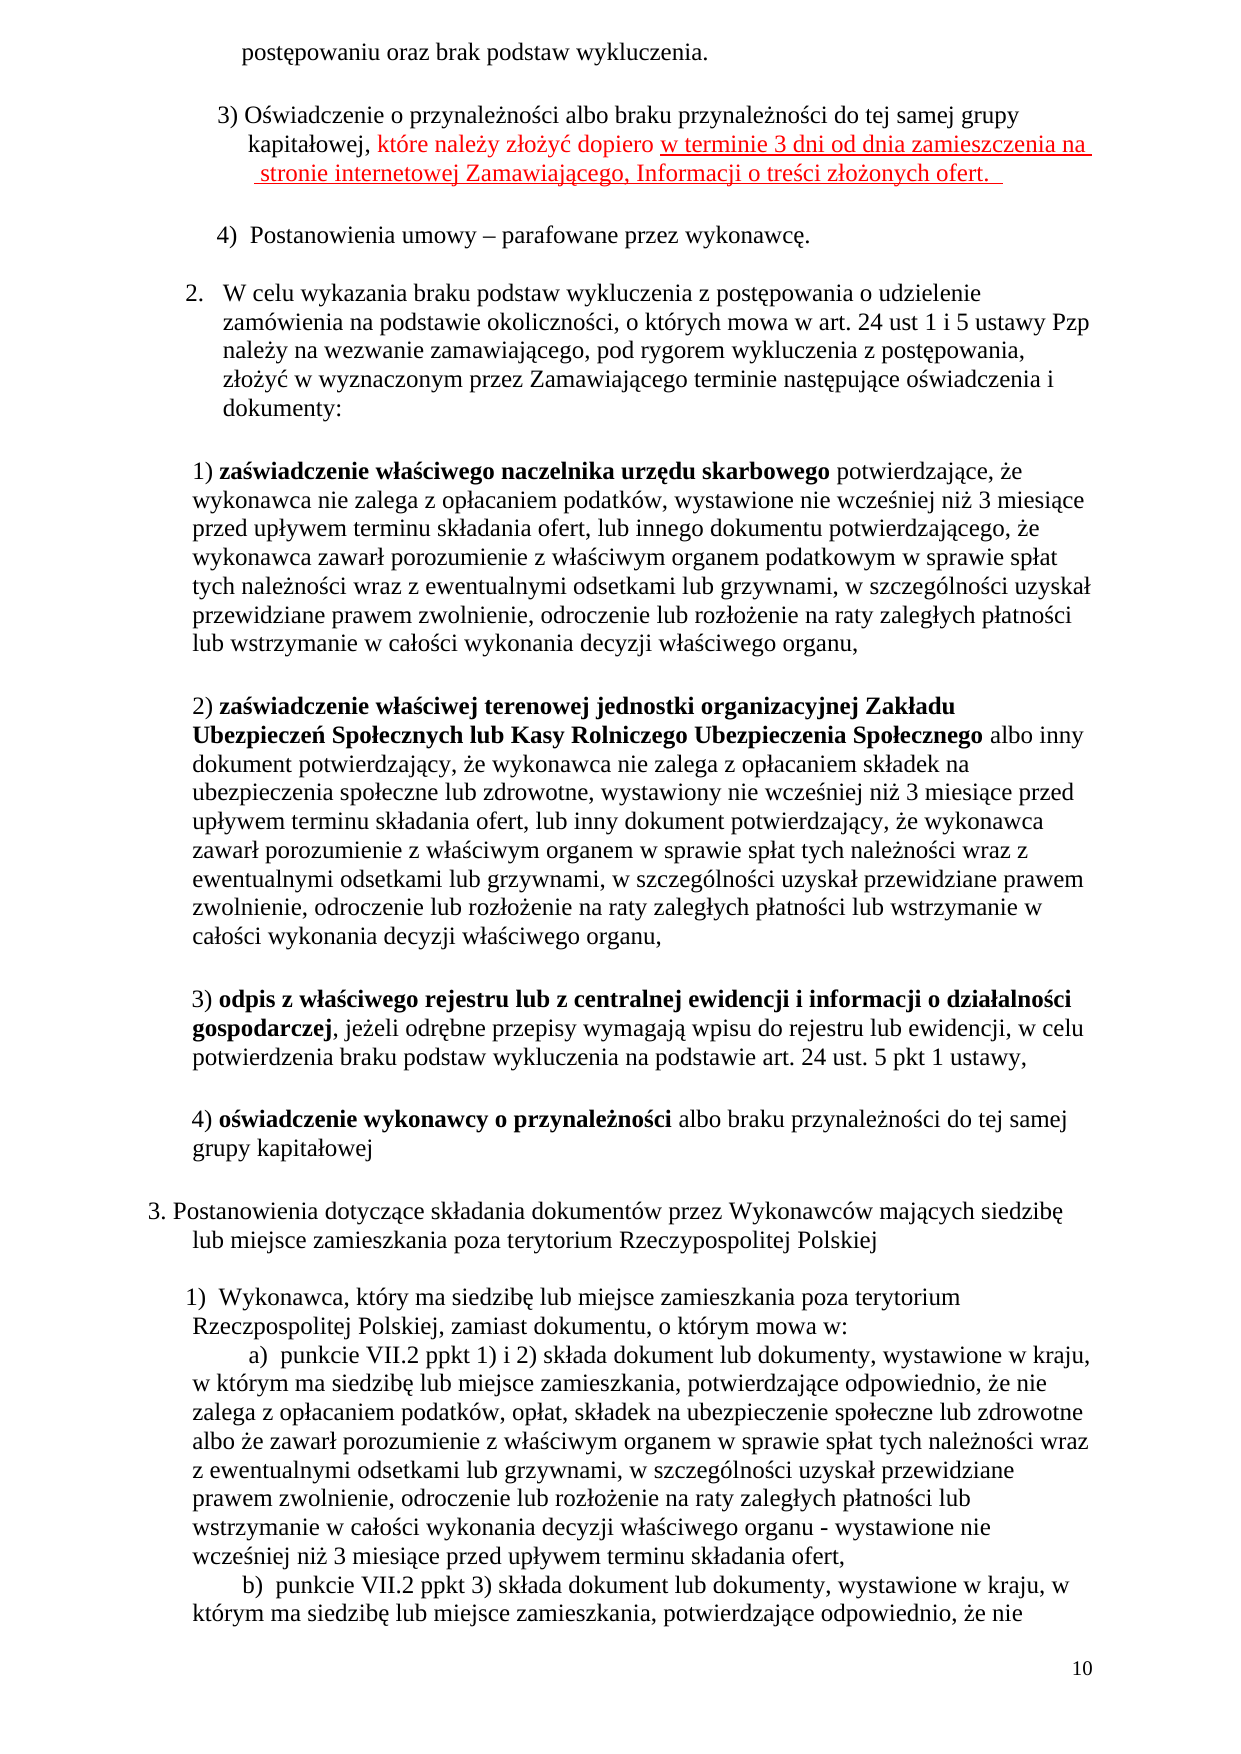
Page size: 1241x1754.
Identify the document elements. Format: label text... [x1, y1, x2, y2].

text kapitałowej, które należy złożyć dopiero w terminie 3 dni od dnia zamieszczenia na [148, 129, 1092, 158]
text 4) oświadczenie wykonawcy o przynależności albo braku przynależności do tej samej grupy kapitałowej [148, 1104, 1092, 1196]
text 2) zaświadczenie właściwej terenowej jednostki organizacyjnej Zakładu Ubezpieczeń Społecznych lub Kasy Rolniczego Ubezpieczenia Społecznego albo inny dokument potwierdzający, że wykonawca nie zalega z opłacaniem składek na ubezpieczenia społeczne lub zdrowotne, wystawiony nie wcześniej niż 3 miesiące przed upływem terminu składania ofert, lub inny dokument potwierdzający, że wykonawca zawarł porozumienie z właściwym organem w sprawie spłat tych należności wraz z ewentualnymi odsetkami lub grzywnami, w szczególności uzyskał przewidziane prawem zwolnienie, odroczenie lub rozłożenie na raty zaległych płatności lub wstrzymanie w całości wykonania decyzji właściwego organu, [148, 691, 1092, 984]
text 3) Oświadczenie o przynależności albo braku przynależności do tej samej grupy [148, 100, 1092, 129]
text 3) odpis z właściwego rejestru lub z centralnej ewidencji i informacji o działalności gospodarczej, jeżeli odrębne przepisy wymagają wpisu do rejestru lub ewidencji, w celu potwierdzenia braku podstaw wykluczenia na podstawie art. 24 ust. 5 pkt 1 ustawy, [148, 984, 1092, 1104]
text 1) zaświadczenie właściwego naczelnika urzędu skarbowego potwierdzające, że wykonawca nie zalega z opłacaniem podatków, wystawione nie wcześniej niż 3 miesiące przed upływem terminu składania ofert, lub innego dokumentu potwierdzającego, że wykonawca zawarł porozumienie z właściwym organem podatkowym w sprawie spłat tych należności wraz z ewentualnymi odsetkami lub grzywnami, w szczególności uzyskał przewidziane prawem zwolnienie, odroczenie lub rozłożenie na raty zaległych płatności lub wstrzymanie w całości wykonania decyzji właściwego organu, [148, 456, 1092, 691]
list W celu wykazania braku podstaw wykluczenia z postępowania o udzielenie zamówienia na podstawie okoliczności, o których mowa w art. 24 ust 1 i 5 ustawy Pzp należy na wezwanie zamawiającego, pod rygorem wykluczenia z postępowania, złożyć w wyznaczonym przez Zamawiającego terminie następujące oświadczenia i dokumenty: [185, 278, 1092, 456]
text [148, 1282, 1092, 1627]
text 4) Postanowienia umowy – parafowane przez wykonawcę. [148, 221, 1092, 249]
text 3. Postanowienia dotyczące składania dokumentów przez Wykonawców mających siedzibę lub miejsce zamieszkania poza terytorium Rzeczypospolitej Polskiej [148, 1196, 1092, 1253]
text postępowaniu oraz brak podstaw wykluczenia. [148, 37, 1092, 66]
text stronie internetowej Zamawiającego, Informacji o treści złożonych ofert. [148, 158, 1092, 221]
